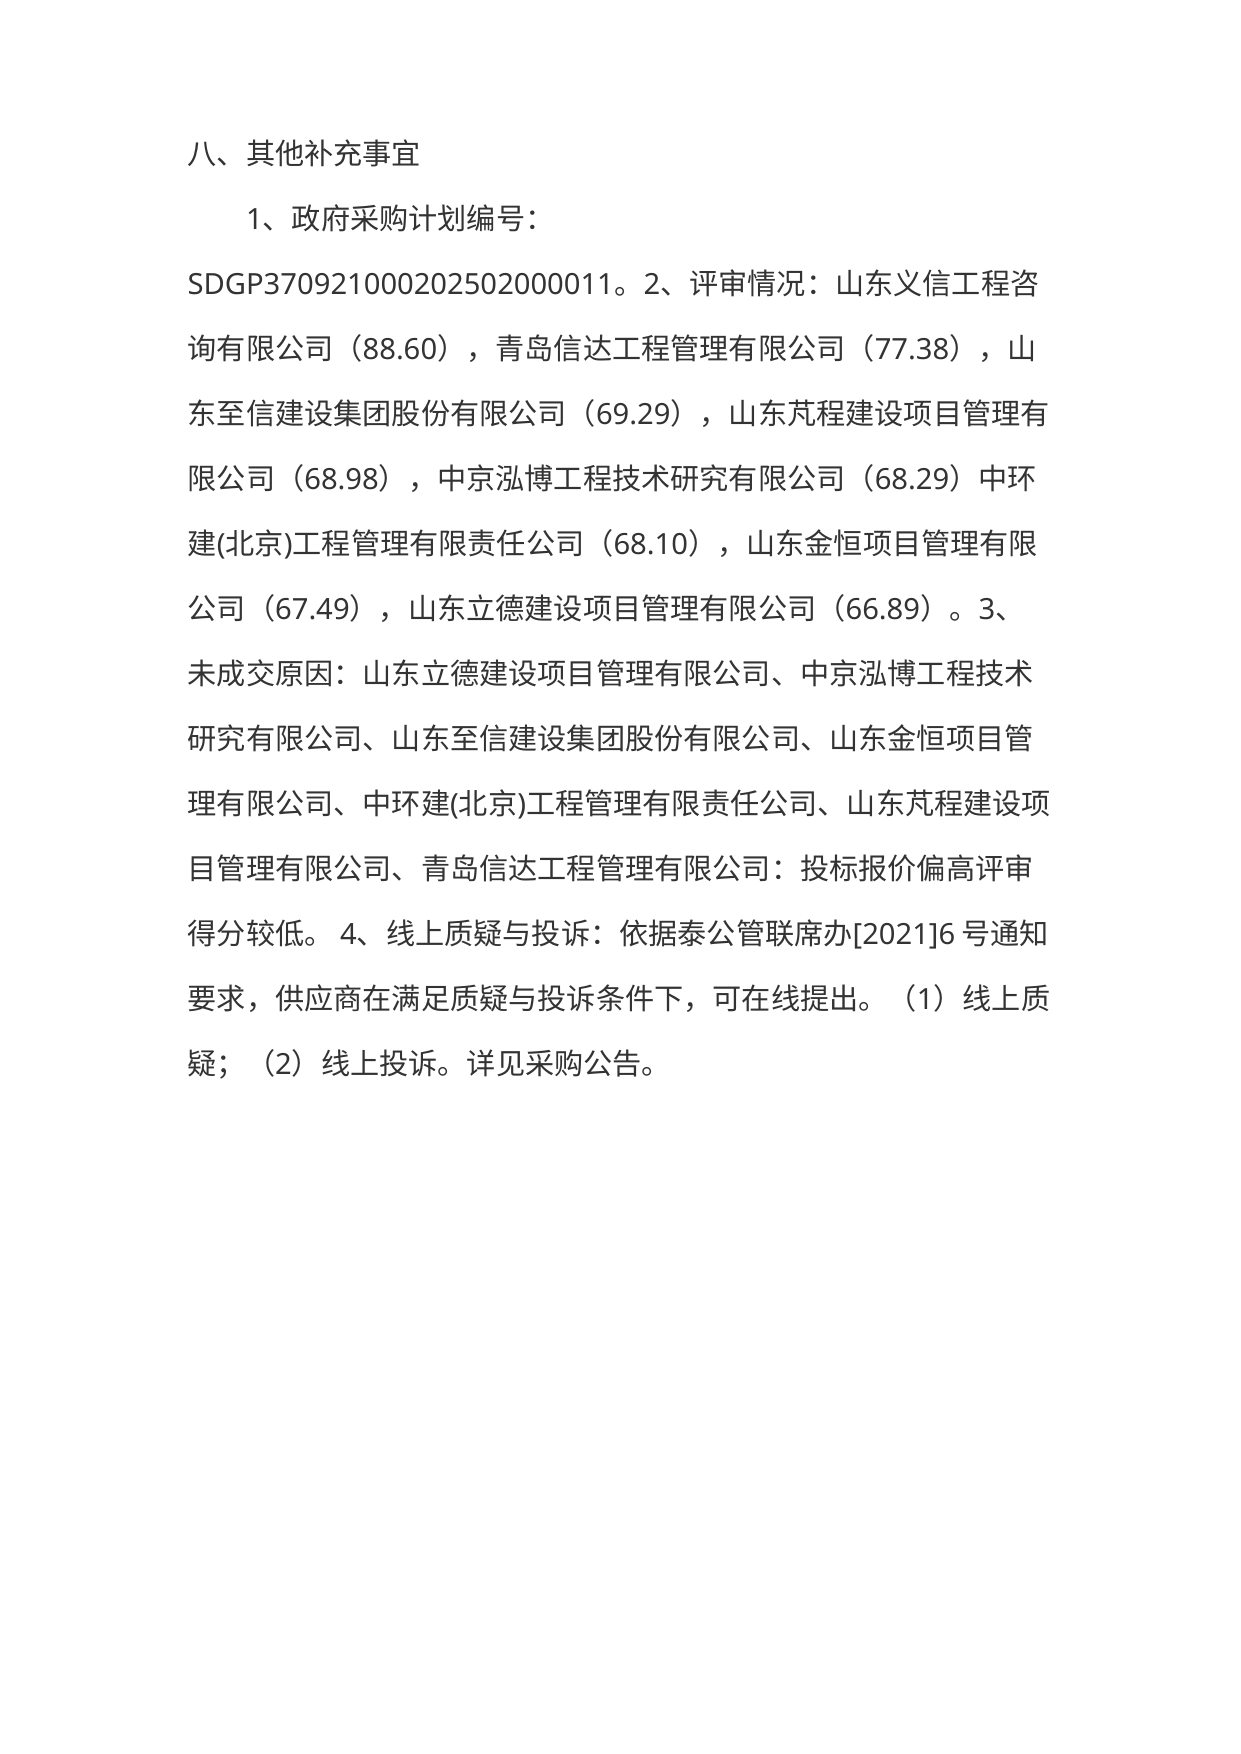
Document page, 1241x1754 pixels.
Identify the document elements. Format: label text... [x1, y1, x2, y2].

text 1、政府采购计划编号：SDGP370921000202502000011。2、评审情况：山东义信工程咨询有限公司（88.60），青岛信达工程管理有限公司（77.38），山东至信建设集团股份有限公司（69.29），山东芃程建设项目管理有限公司（68.98），中京泓博工程技术研究有限公司（68.29）中环建(北京)工程管理有限责任公司（68.10），山东金恒项目管理有限公司（67.49），山东立德建设项目管理有限公司（66.89）。3、未成交原因：山东立德建设项目管理有限公司、中京泓博工程技术研究有限公司、山东至信建设集团股份有限公司、山东金恒项目管理有限公司、中环建(北京)工程管理有限责任公司、山东芃程建设项目管理有限公司、青岛信达工程管理有限公司：投标报价偏高评审得分较低。 4、线上质疑与投诉：依据泰公管联席办[2021]6号通知要求，供应商在满足质疑与投诉条件下，可在线提出。（1）线上质疑；（2）线上投诉。详见采购公告。 [187, 184, 1053, 1094]
text 八、其他补充事宜 [187, 119, 1053, 184]
